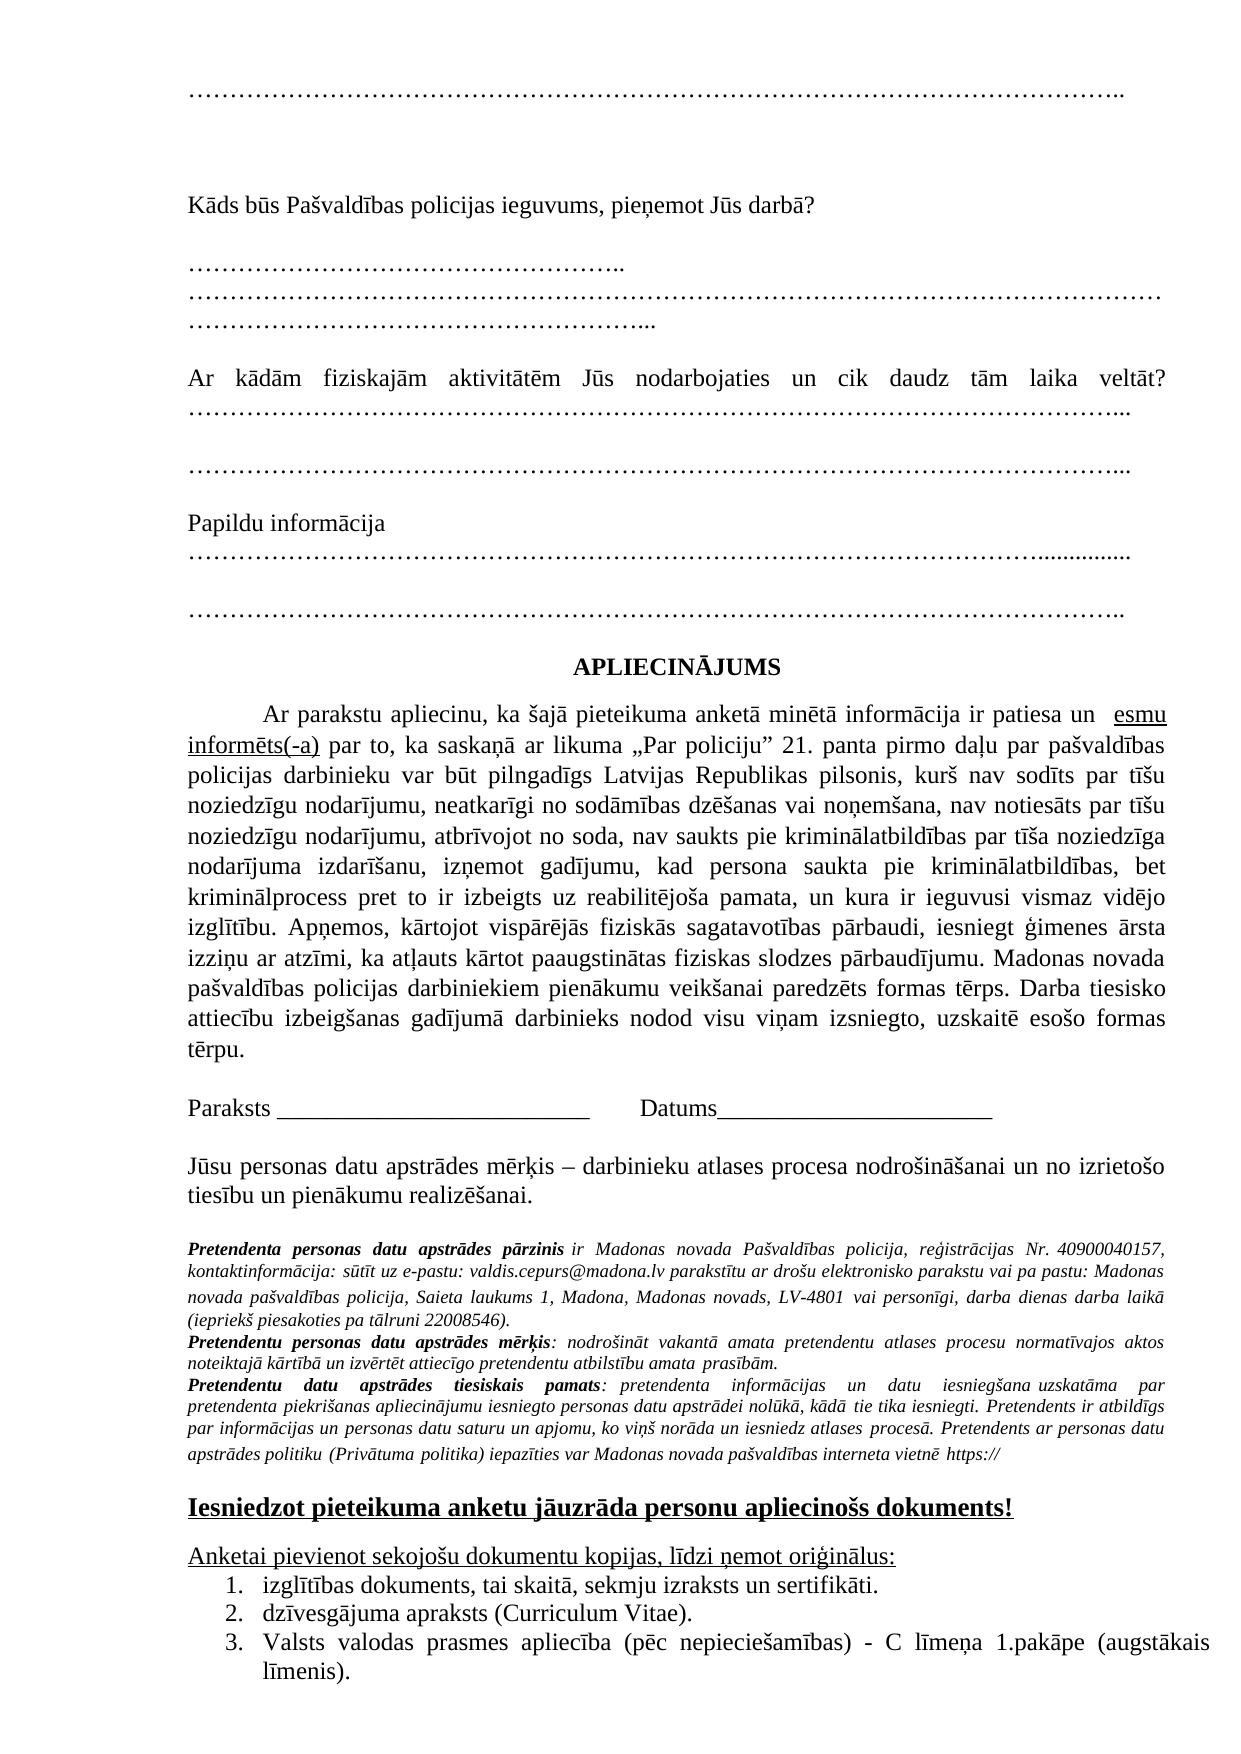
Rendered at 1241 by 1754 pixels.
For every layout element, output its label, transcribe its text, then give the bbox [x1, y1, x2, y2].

text ………………………………………………………………………………………………….. [187, 594, 1167, 623]
text Iesniedzot pieteikuma anketu jāuzrāda personu apliecinošs dokuments! [187, 1491, 1167, 1522]
text APLIECINĀJUMS [187, 652, 1167, 681]
text Jūsu personas datu apstrādes mērķis – darbinieku atlases procesa nodrošināšanai un no izrietošo tiesību un pienākumu realizēšanai. [187, 1151, 1167, 1209]
text Pretendenta personas datu apstrādes pārzinis ir Madonas novada Pašvaldības policija, reģistrācijas Nr. 40900040157, kontaktinformācija: sūtīt uz e-pastu: valdis.cepurs@madona.lv parakstītu ar drošu elektronisko parakstu vai pa pastu: Madonas novada pašvaldības policija, Saieta laukums 1, Madona, Madonas novads, LV-4801 vai personīgi, darba dienas darba laikā (iepriekš piesakoties pa tālruni 22008546). [187, 1238, 1167, 1331]
list Valsts valodas prasmes apliecība (pēc nepieciešamības) - C līmeņa 1.pakāpe (augstākais līmenis). [225, 1627, 1211, 1685]
text Kāds būs Pašvaldības policijas ieguvums, pieņemot Jūs darbā? [187, 190, 1167, 218]
text Paraksts _________________________ Datums______________________ [187, 1093, 1167, 1122]
text Anketai pievienot sekojošu dokumentu kopijas, līdzi ņemot oriģinālus: [187, 1541, 1167, 1570]
text …………………………………………………………………………………………………... [187, 450, 1167, 478]
text ……………………………………………..………………………………………………………………………………………………………………………………………………………... [187, 248, 1167, 334]
text Ar parakstu apliecinu, ka šajā pieteikuma anketā minētā informācija ir patiesa un esmu informēts(-a) par to, ka saskaņā ar likuma „Par policiju” 21. panta pirmo daļu par pašvaldības policijas darbinieku var būt pilngadīgs Latvijas Republikas pilsonis, kurš nav sodīts par tīšu noziedzīgu nodarījumu, neatkarīgi no sodāmības dzēšanas vai noņemšana, nav notiesāts par tīšu noziedzīgu nodarījumu, atbrīvojot no soda, nav saukts pie kriminālatbildības par tīša noziedzīga nodarījuma izdarīšanu, izņemot gadījumu, kad persona saukta pie kriminālatbildības, bet kriminālprocess pret to ir izbeigts uz reabilitējoša pamata, un kura ir ieguvusi vismaz vidējo izglītību. Apņemos, kārtojot vispārējās fiziskās sagatavotības pārbaudi, iesniegt ģimenes ārsta izziņu ar atzīmi, ka atļauts kārtot paaugstinātas fiziskas slodzes pārbaudījumu. Madonas novada pašvaldības policijas darbiniekiem pienākumu veikšanai paredzēts formas tērps. Darba tiesisko attiecību izbeigšanas gadījumā darbinieks nodod visu viņam izsniegto, uzskaitē esošo formas tērpu. [187, 699, 1167, 1063]
list dzīvesgājuma apraksts (Curriculum Vitae). [225, 1598, 1167, 1627]
text Pretendentu datu apstrādes tiesiskais pamats: pretendenta informācijas un datu iesniegšana uzskatāma par pretendenta piekrišanas apliecinājumu iesniegto personas datu apstrādei nolūkā, kādā tie tika iesniegti. Pretendents ir atbildīgs par informācijas un personas datu saturu un apjomu, ko viņš norāda un iesniedz atlases procesā. Pretendents ar personas datu apstrādes politiku (Privātuma politika) iepazīties var Madonas novada pašvaldības interneta vietnē https:// [187, 1374, 1167, 1467]
text Pretendentu personas datu apstrādes mērķis: nodrošināt vakantā amata pretendentu atlases procesu normatīvajos aktos noteiktajā kārtībā un izvērtēt attiecīgo pretendentu atbilstību amata prasībām. [187, 1331, 1167, 1374]
text Ar kādām fiziskajām aktivitātēm Jūs nodarbojaties un cik daudz tām laika veltāt? …………………………………………………………………………………………………... [187, 363, 1167, 421]
text Papildu informācija …………………………………………………………………………………………............... [187, 508, 1167, 565]
text ………………………………………………………………………………………………….. [187, 74, 1167, 103]
list izglītības dokuments, tai skaitā, sekmju izraksts un sertifikāti. [225, 1570, 1167, 1598]
